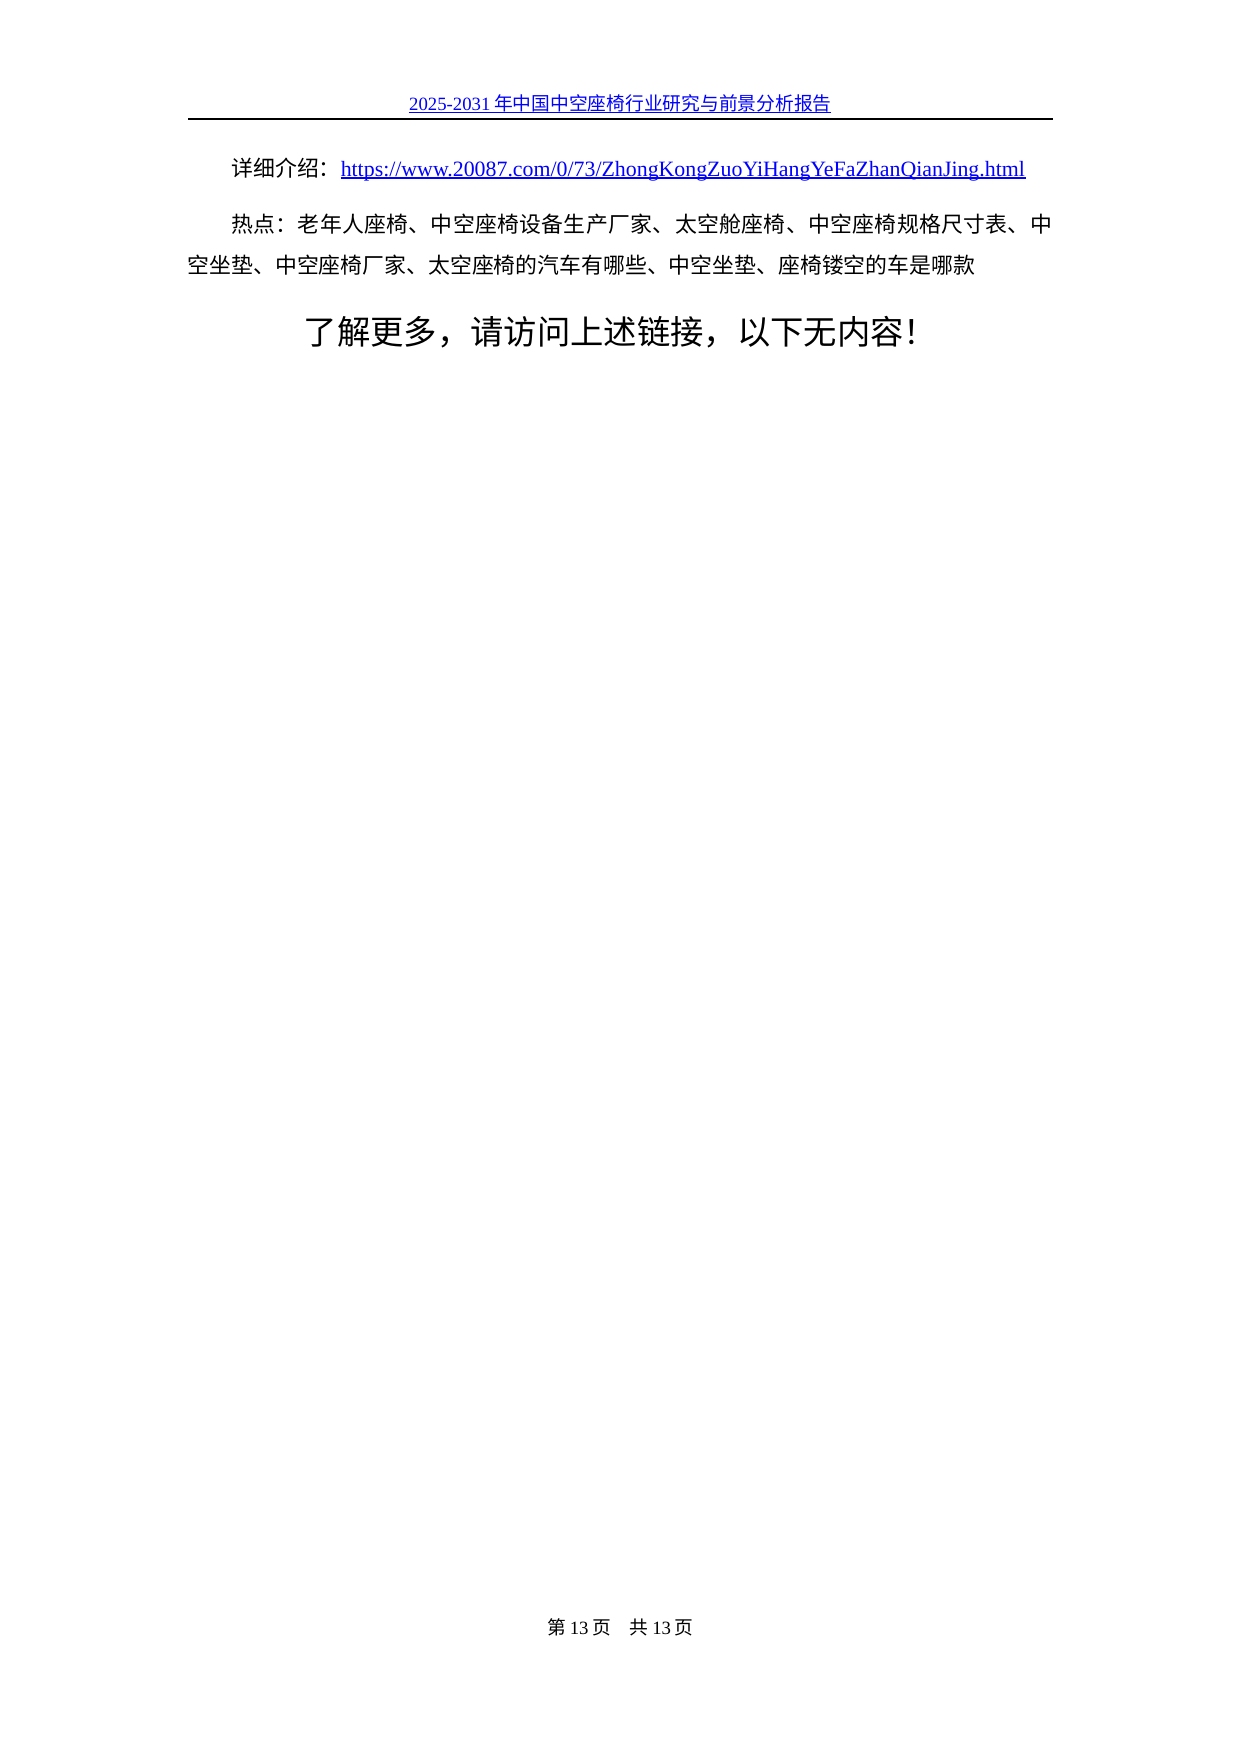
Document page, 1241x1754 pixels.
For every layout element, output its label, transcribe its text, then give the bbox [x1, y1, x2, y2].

title 了解更多，请访问上述链接，以下无内容！ [187, 298, 1053, 363]
text 热点：老年人座椅、中空座椅设备生产厂家、太空舱座椅、中空座椅规格尺寸表、中空坐垫、中空座椅厂家、太空座椅的汽车有哪些、中空坐垫、座椅镂空的车是哪款 [187, 207, 1053, 280]
text 详细介绍：https://www.20087.com/0/73/ZhongKongZuoYiHangYeFaZhanQianJing.html [187, 150, 1053, 183]
